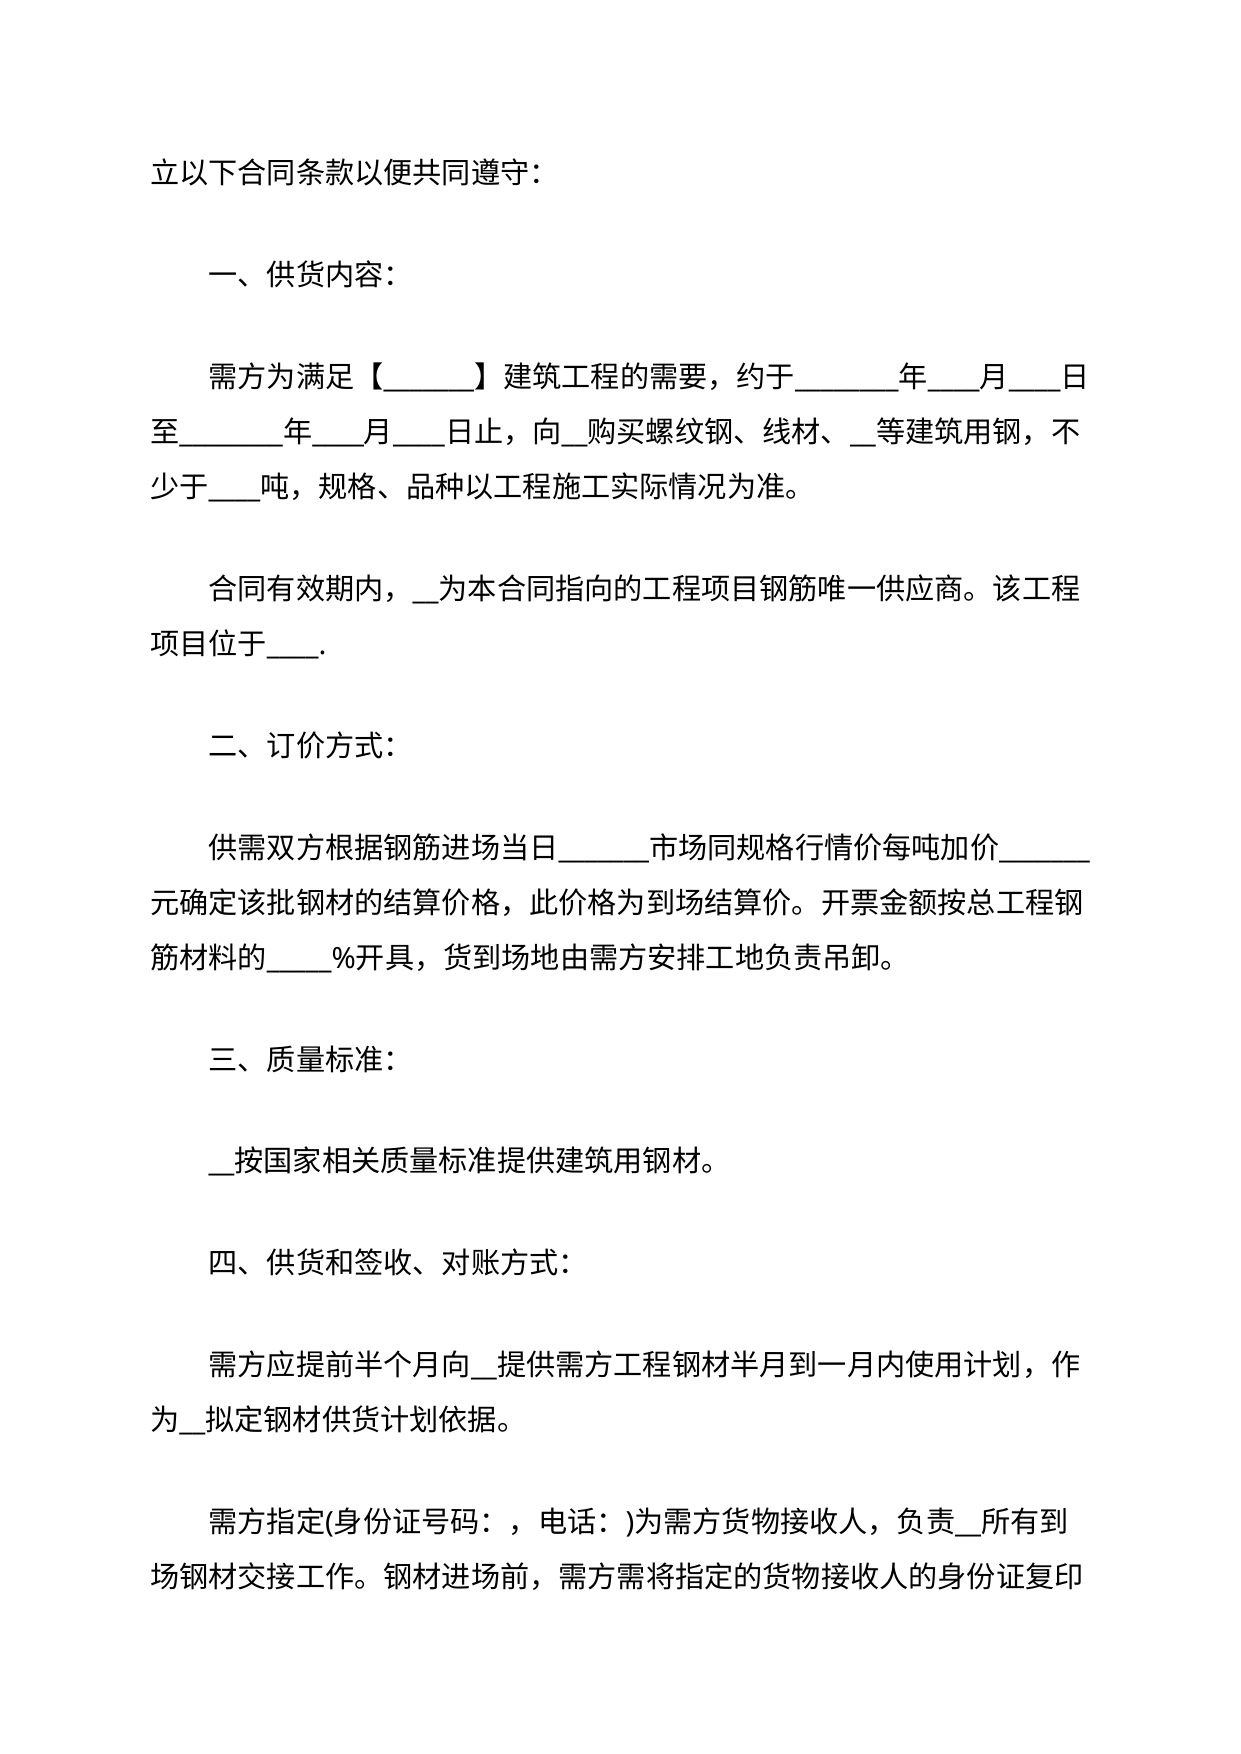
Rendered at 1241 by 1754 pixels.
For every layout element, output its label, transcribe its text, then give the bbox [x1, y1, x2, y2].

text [150, 150, 1090, 192]
text __按国家相关质量标准提供建筑用钢材。 [150, 1138, 1090, 1180]
text 供需双方根据钢筋进场当日_______市场同规格行情价每吨加价_______元确定该批钢材的结算价格，此价格为到场结算价。开票金额按总工程钢筋材料的_____%开具，货到场地由需方安排工地负责吊卸。 [150, 824, 1090, 977]
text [150, 1499, 1090, 1596]
text 二、订价方式： [150, 722, 1090, 765]
text 一、供货内容： [150, 252, 1090, 294]
text 需方应提前半个月向__提供需方工程钢材半月到一月内使用计划，作为__拟定钢材供货计划依据。 [150, 1342, 1090, 1439]
text 四、供货和签收、对账方式： [150, 1240, 1090, 1282]
text 需方为满足【_______】建筑工程的需要，约于________年____月____日至________年____月____日止，向__购买螺纹钢、线材、__等建筑用钢，不少于____吨，规格、品种以工程施工实际情况为准。 [150, 353, 1090, 506]
text 合同有效期内，__为本合同指向的工程项目钢筋唯一供应商。该工程项目位于____. [150, 566, 1090, 663]
text 三、质量标准： [150, 1036, 1090, 1078]
